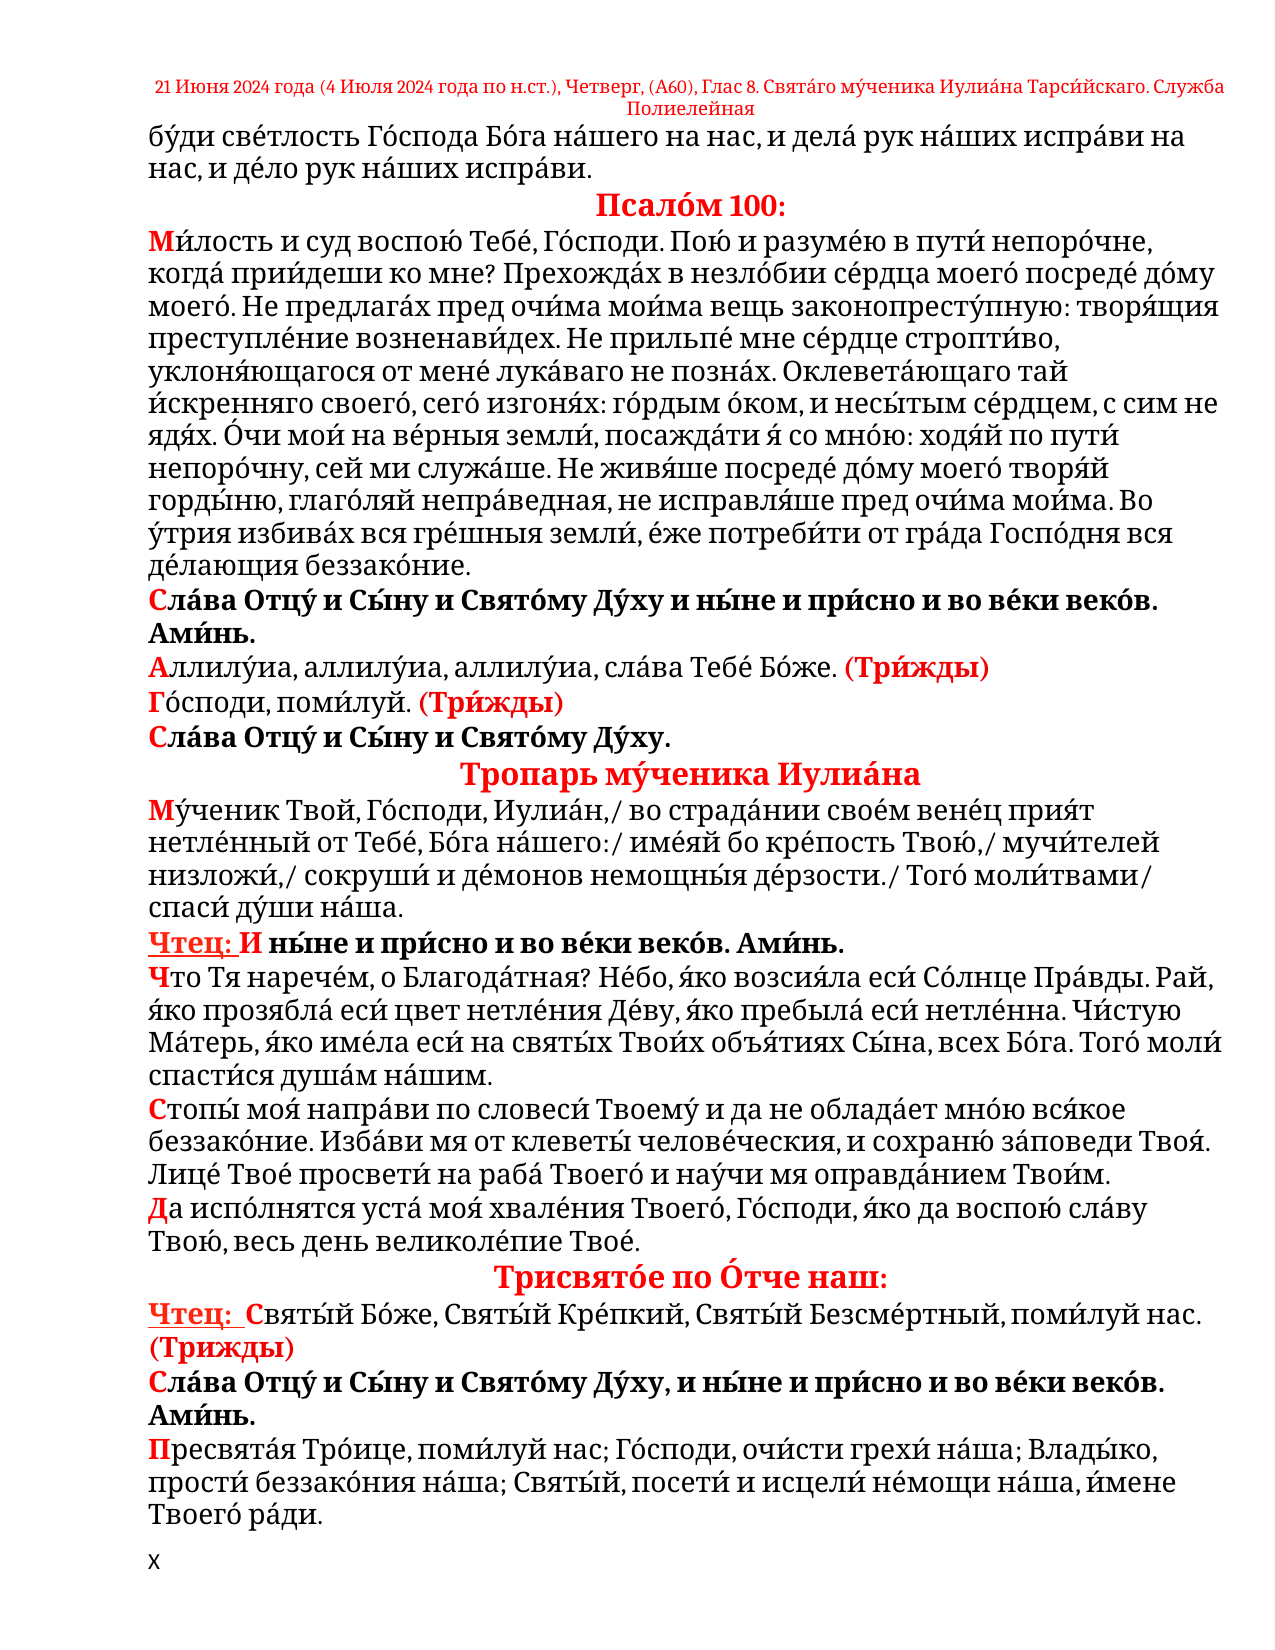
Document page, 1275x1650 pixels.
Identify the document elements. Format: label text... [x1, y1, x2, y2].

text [148, 121, 1233, 316]
text Псало́м 89: [148, 318, 1233, 354]
text Ми́лость и суд воспою́ Тебе́, Го́споди. Пою́ и разуме́ю в пути́ непоро́чне, когда́ прии́деши ко мне? Прехожда́х в незло́бии се́рдца моего́ посреде́ до́му моего́. Не предлага́х пред очи́ма мои́ма вещь законопресту́пную: творя́щия преступле́ние возненави́дех. Не прильпе́ мне се́рдце стропти́во, уклоня́ющагося от мене́ лука́ваго не позна́х. Оклевета́ющаго тай и́скренняго своего́, сего́ изгоня́х: го́рдым о́ком, и несы́тым се́рдцем, с сим не ядя́х. О́чи мои́ на ве́рныя земли́, посажда́ти я́ со мно́ю: ходя́й по пути́ непоро́чну, сей ми служа́ше. Не живя́ше посреде́ до́му моего́ творя́й горды́ню, глаго́ляй непра́ведная, не исправля́ше пред очи́ма мои́ма. Во у́трия избива́х вся гре́шныя земли́, е́же потреби́ти от гра́да Госпо́дня вся де́лающия беззако́ние. [148, 1011, 1233, 1368]
text Сла́ва Отцу́ и Сы́ну и Свято́му Ду́ху. [148, 1507, 1233, 1540]
text Го́споди, поми́луй. (Три́жды) [148, 1472, 1233, 1505]
text Псало́м 100: [148, 973, 1233, 1009]
text Аллилу́иа, аллилу́иа, аллилу́иа, сла́ва Тебе́ Бо́же. (Три́жды) [148, 1438, 1233, 1470]
text Сла́ва Отцу́ и Сы́ну и Свято́му Ду́ху и ны́не и при́сно и во ве́ки веко́в. Ами́нь. [148, 1370, 1233, 1436]
text Го́споди, прибе́жище был еси́ нам в род и род. Пре́жде да́же гора́м не бы́ти и созда́тися земли́ и вселе́нней, и от ве́ка и до ве́ка Ты еси́. Не отврати́ челове́ка во смире́ние, и рекл еси́: обрати́теся, сы́нове челове́честии. Я́ко ты́сяща лет пред очи́ма Твои́ма, Го́споди, я́ко день вчера́шний, и́же мимои́де, и стра́жа нощна́я. Уничиже́ния их ле́та бу́дут. Утро я́ко трава́ мимои́дет, у́тро процвете́т и пре́йдет: на ве́чер отпаде́т ожесте́ет и и́зсхнет. Я́ко исче́зохом гне́вом Твои́м, и я́ростию Твое́ю смути́хомся. Положи́л еси́ беззако́ния на́ша пред Тобо́ю: век наш в просвеще́ние лица́ Твоего́. Я́ко вси дни́е на́ши оскуде́ша, и гне́вом Твои́м исчезо́хом, ле́та на́ша я́ко паучи́на поуча́хуся. Дни́е лет на́ших, в ни́хже се́дмьдесят лет, а́ще же в си́лах, о́смьдесят лет, и мно́жае их труд и боле́знь: я́ко прии́де кро́тость на ны, и нака́жемся. Кто весть держа́ву гне́ва Твоего́, и от стра́ха Твоего́, я́рость Твою́ исчести́? Десни́цу Твою́ та́ко скажи́ ми, и окова́нныя се́рдцем в му́дрости. Обрати́ся, Го́споди, доко́ле? И умоле́н бу́ди на рабы́ Твоя́. Испо́лнихомся зау́тра ми́лости Твоея́, Го́споди, и возра́довахомся, и возвесели́хомся, во вся дни на́ша возвесели́хомся, за дни в ня́же смири́л ны еси́, ле́та в ня́же ви́дехом зла́я. И при́зри на рабы́ Твоя́, и на дела́ Твоя́, и наста́ви сы́ны их. И бу́ди све́тлость Го́спода Бо́га на́шего на нас, и дела́ рук на́ших испра́ви на нас, и де́ло рук на́ших испра́ви. [148, 356, 1233, 971]
